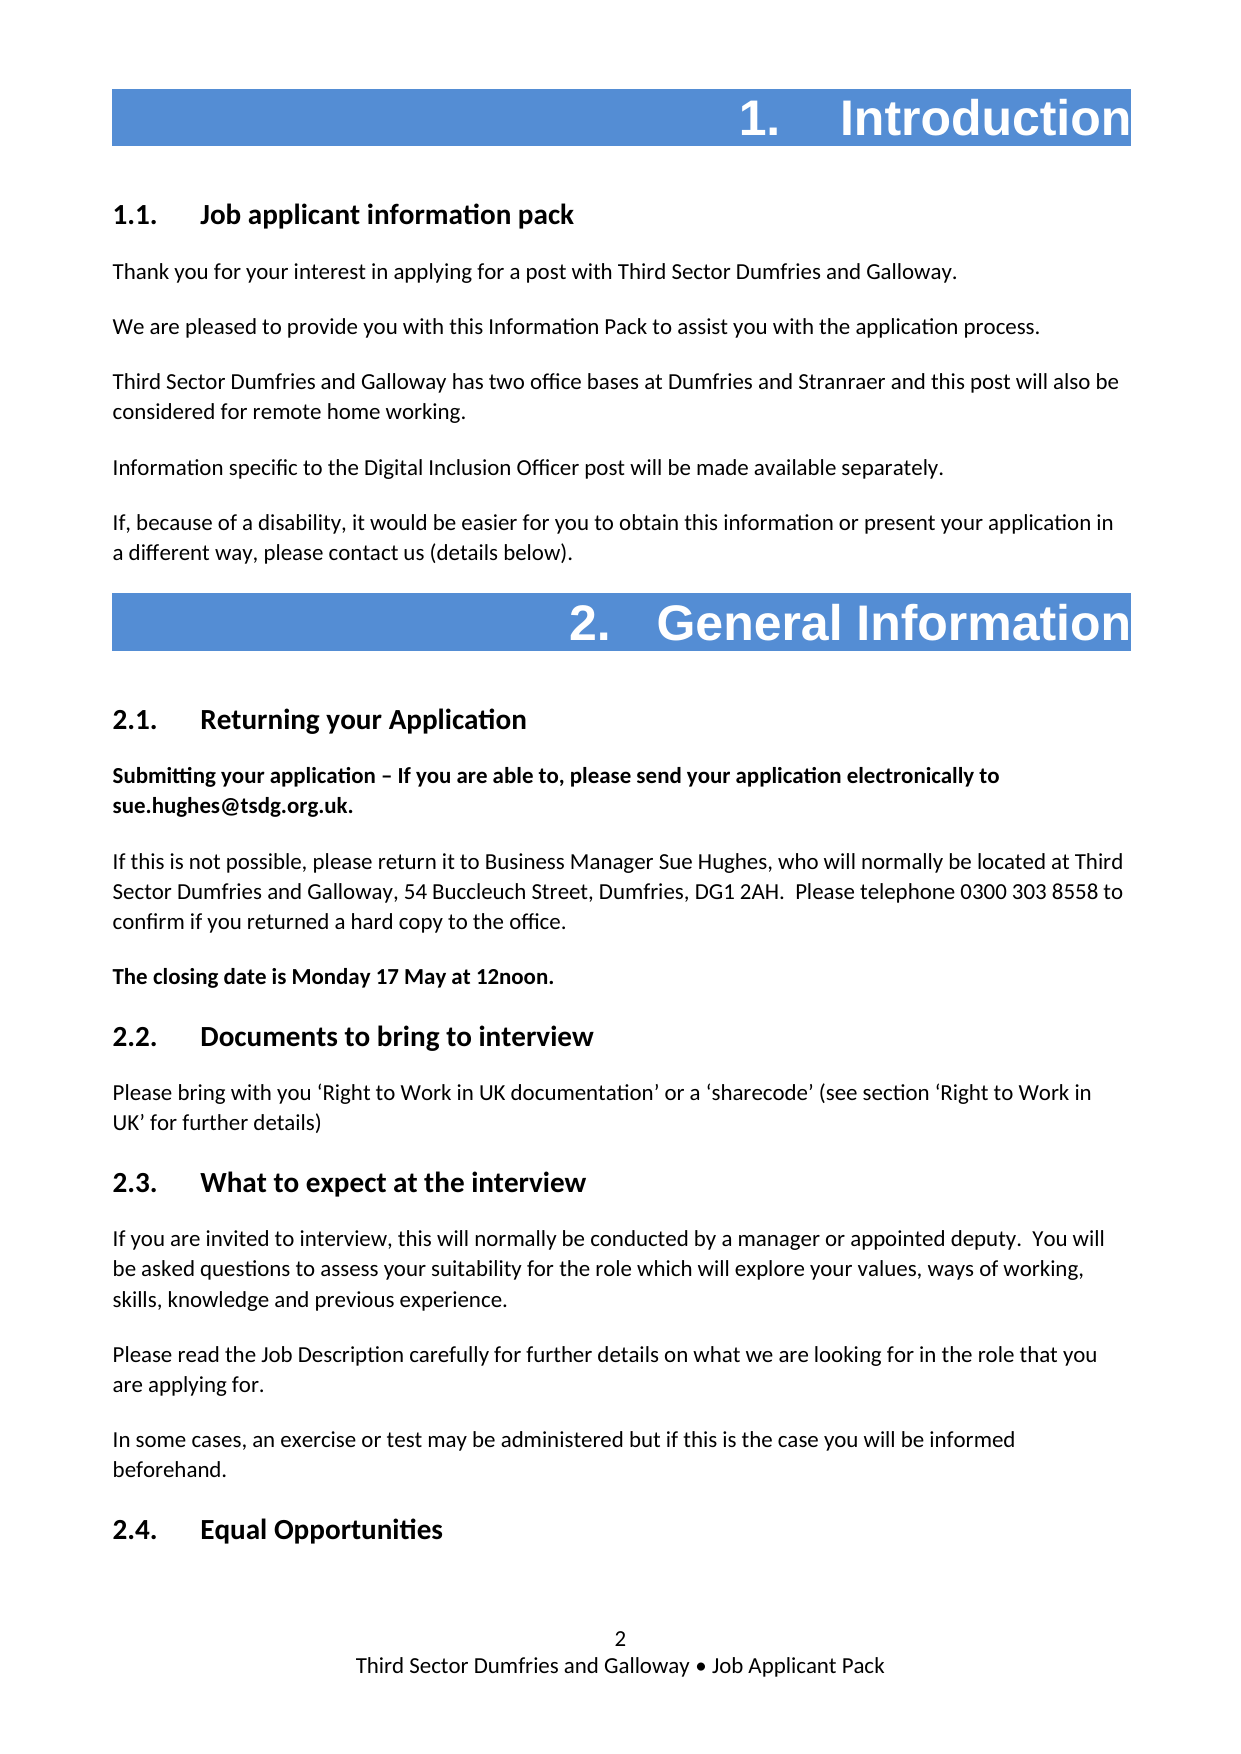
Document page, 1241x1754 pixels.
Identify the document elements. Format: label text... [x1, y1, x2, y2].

text Third Sector Dumfries and Galloway has two office bases at Dumfries and Stranraer and this post will also be considered for remote home working. [112, 367, 1128, 425]
text In some cases, an exercise or test may be administered but if this is the case you will be informed beforehand. [112, 1425, 1128, 1483]
text We are pleased to provide you with this Information Pack to assist you with the application process. [112, 312, 1128, 340]
subtitle Equal Opportunities [112, 1511, 1131, 1546]
text The closing date is Monday 17 May at 12noon. [112, 962, 1128, 990]
text If you are invited to interview, this will normally be conducted by a manager or appointed deputy. You will be asked questions to assess your suitability for the role which will explore your values, ways of working, skills, knowledge and previous experience. [112, 1224, 1128, 1313]
text If this is not possible, please return it to Business Manager Sue Hughes, who will normally be located at Third Sector Dumfries and Galloway, 54 Buccleuch Street, Dumfries, DG1 2AH. Please telephone 0300 303 8558 to confirm if you returned a hard copy to the office. [112, 847, 1128, 935]
subtitle Introduction [112, 89, 1131, 146]
text Please read the Job Description carefully for further details on what we are looking for in the role that you are applying for. [112, 1340, 1128, 1398]
text Information specific to the Digital Inclusion Officer post will be made available separately. [112, 453, 1128, 481]
text Submitting your application – If you are able to, please send your application electronically to sue.hughes@tsdg.org.uk. [112, 761, 1128, 819]
text Please bring with you ‘Right to Work in UK documentation’ or a ‘sharecode’ (see section ‘Right to Work in UK’ for further details) [112, 1078, 1128, 1136]
subtitle Job applicant information pack [112, 196, 1131, 232]
subtitle What to expect at the interview [112, 1164, 1131, 1199]
subtitle General Information [112, 593, 1131, 651]
subtitle Documents to bring to interview [112, 1018, 1131, 1053]
text If, because of a disability, it would be easier for you to obtain this information or present your application in a different way, please contact us (details below). [112, 508, 1128, 566]
text Thank you for your interest in applying for a post with Third Sector Dumfries and Galloway. [112, 257, 1128, 285]
subtitle Returning your Application [112, 701, 1131, 736]
